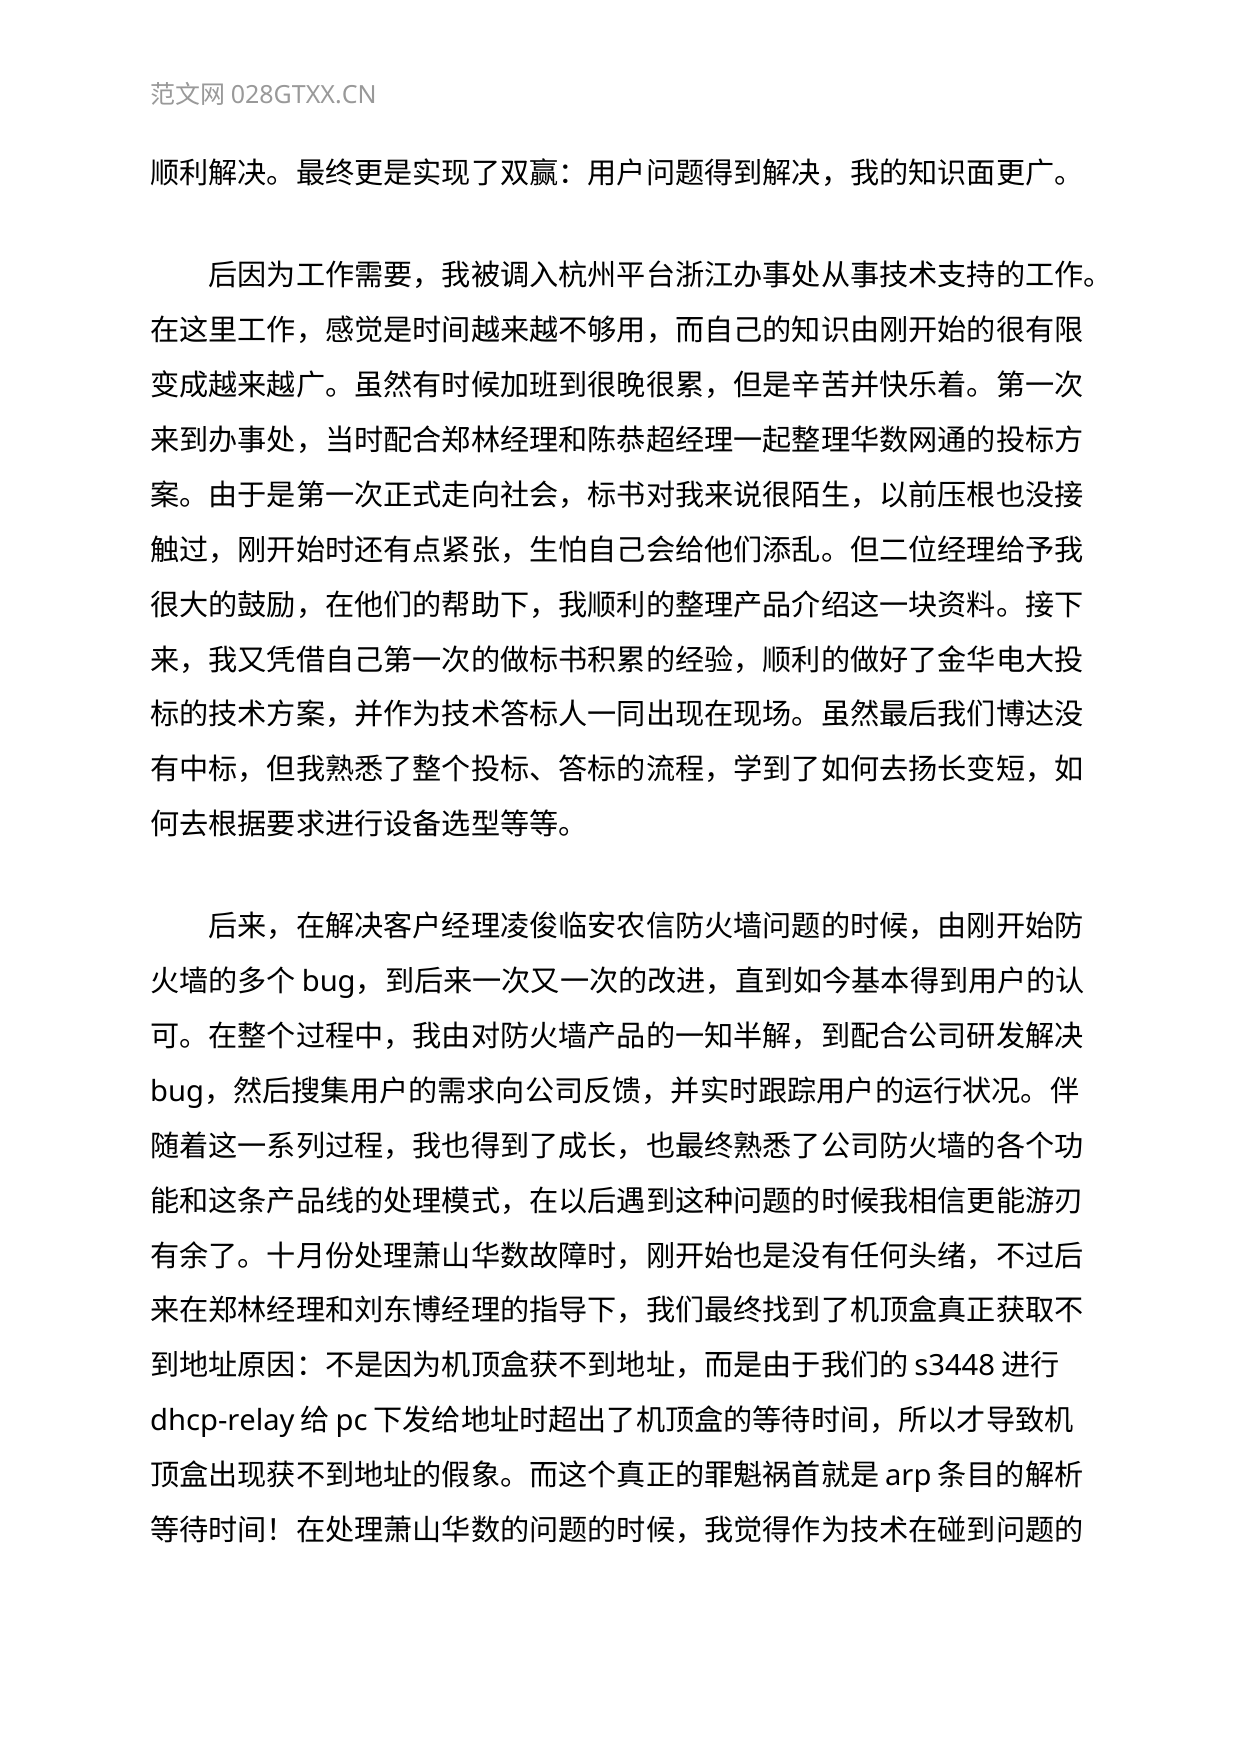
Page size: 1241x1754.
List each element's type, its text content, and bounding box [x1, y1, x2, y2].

text 后因为工作需要，我被调入杭州平台浙江办事处从事技术支持的工作。在这里工作，感觉是时间越来越不够用，而自己的知识由刚开始的很有限变成越来越广。虽然有时候加班到很晚很累，但是辛苦并快乐着。第一次来到办事处，当时配合郑林经理和陈恭超经理一起整理华数网通的投标方案。由于是第一次正式走向社会，标书对我来说很陌生，以前压根也没接触过，刚开始时还有点紧张，生怕自己会给他们添乱。但二位经理给予我很大的鼓励，在他们的帮助下，我顺利的整理产品介绍这一块资料。接下来，我又凭借自己第一次的做标书积累的经验，顺利的做好了金华电大投标的技术方案，并作为技术答标人一同出现在现场。虽然最后我们博达没有中标，但我熟悉了整个投标、答标的流程，学到了如何去扬长变短，如何去根据要求进行设备选型等等。 [150, 252, 1090, 843]
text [150, 902, 1090, 1549]
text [150, 150, 1090, 192]
